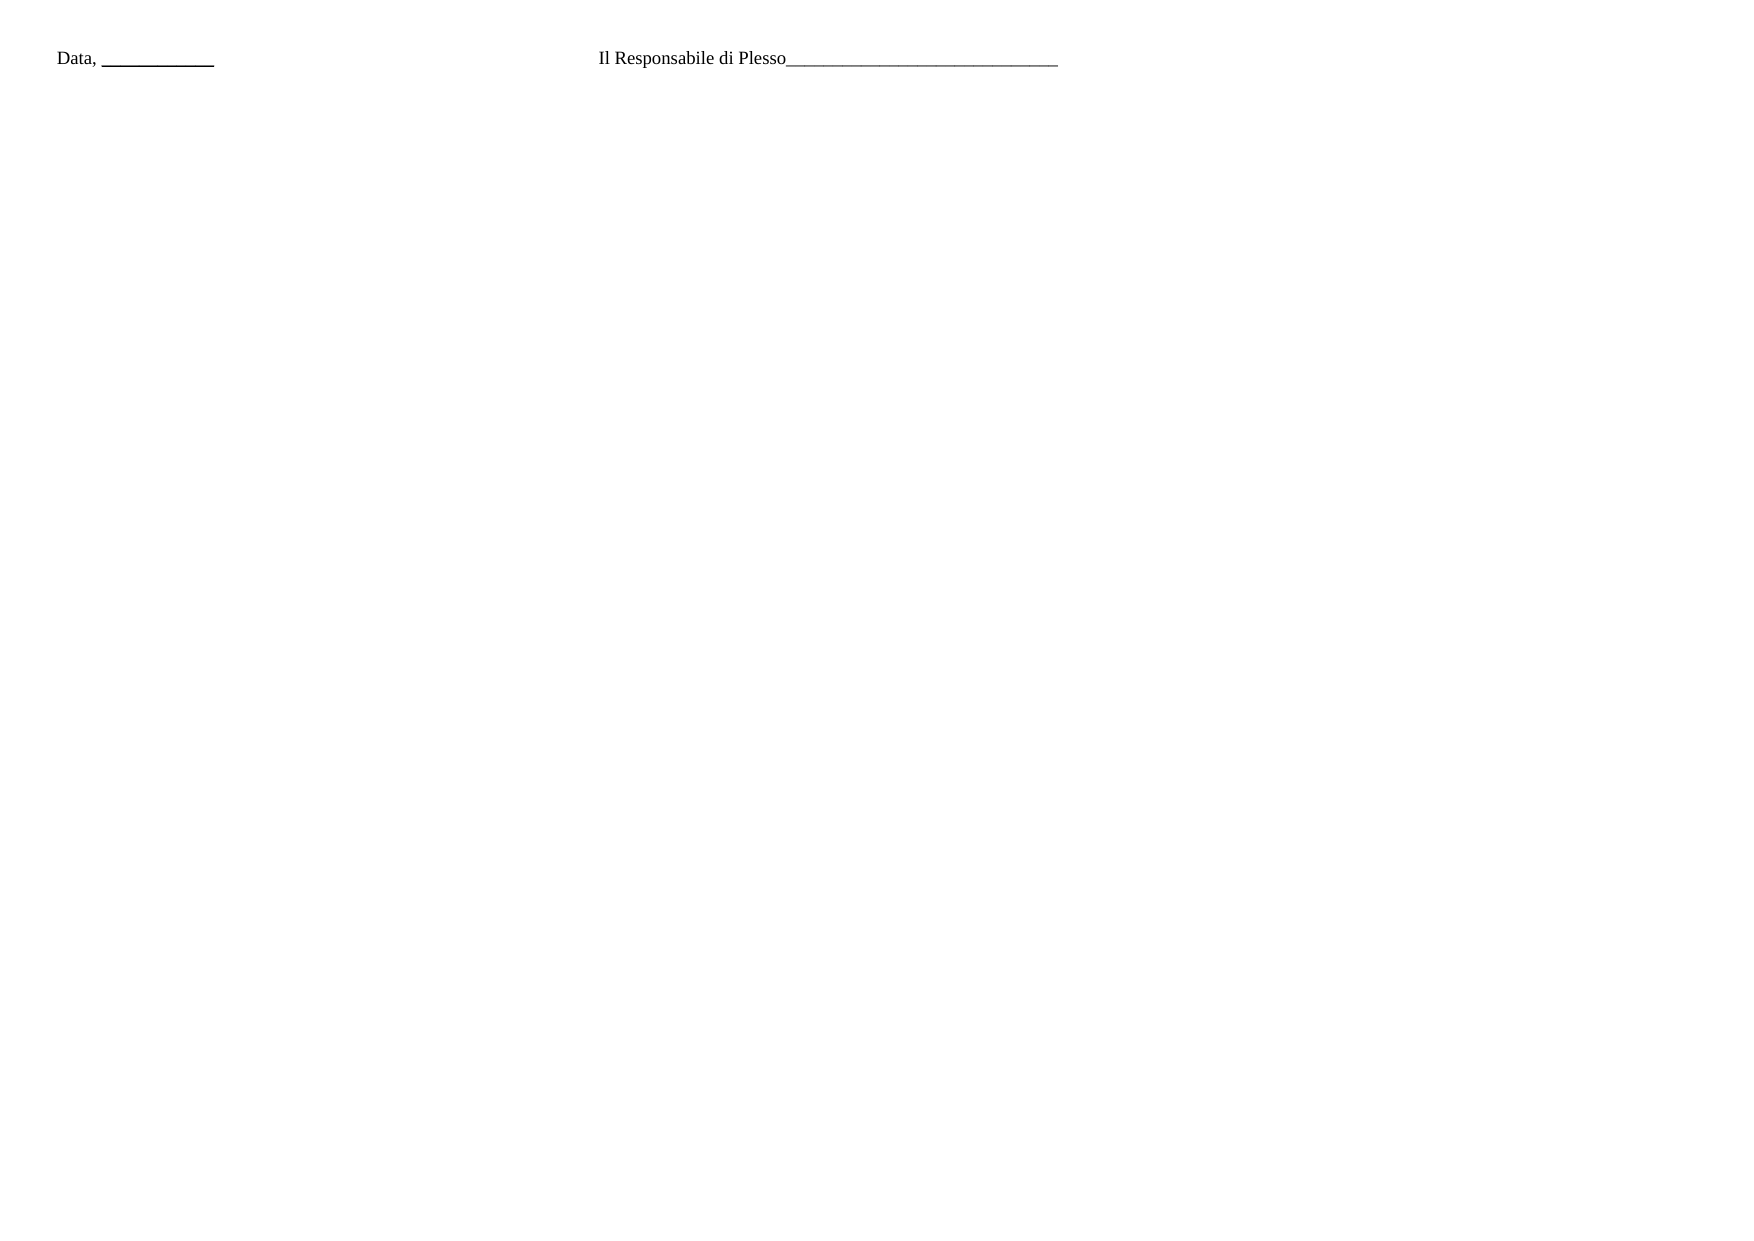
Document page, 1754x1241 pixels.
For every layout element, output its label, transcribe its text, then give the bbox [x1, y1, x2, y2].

text Data, ____________ Il Responsabile di Plesso_____________________________ [47, 47, 1707, 69]
